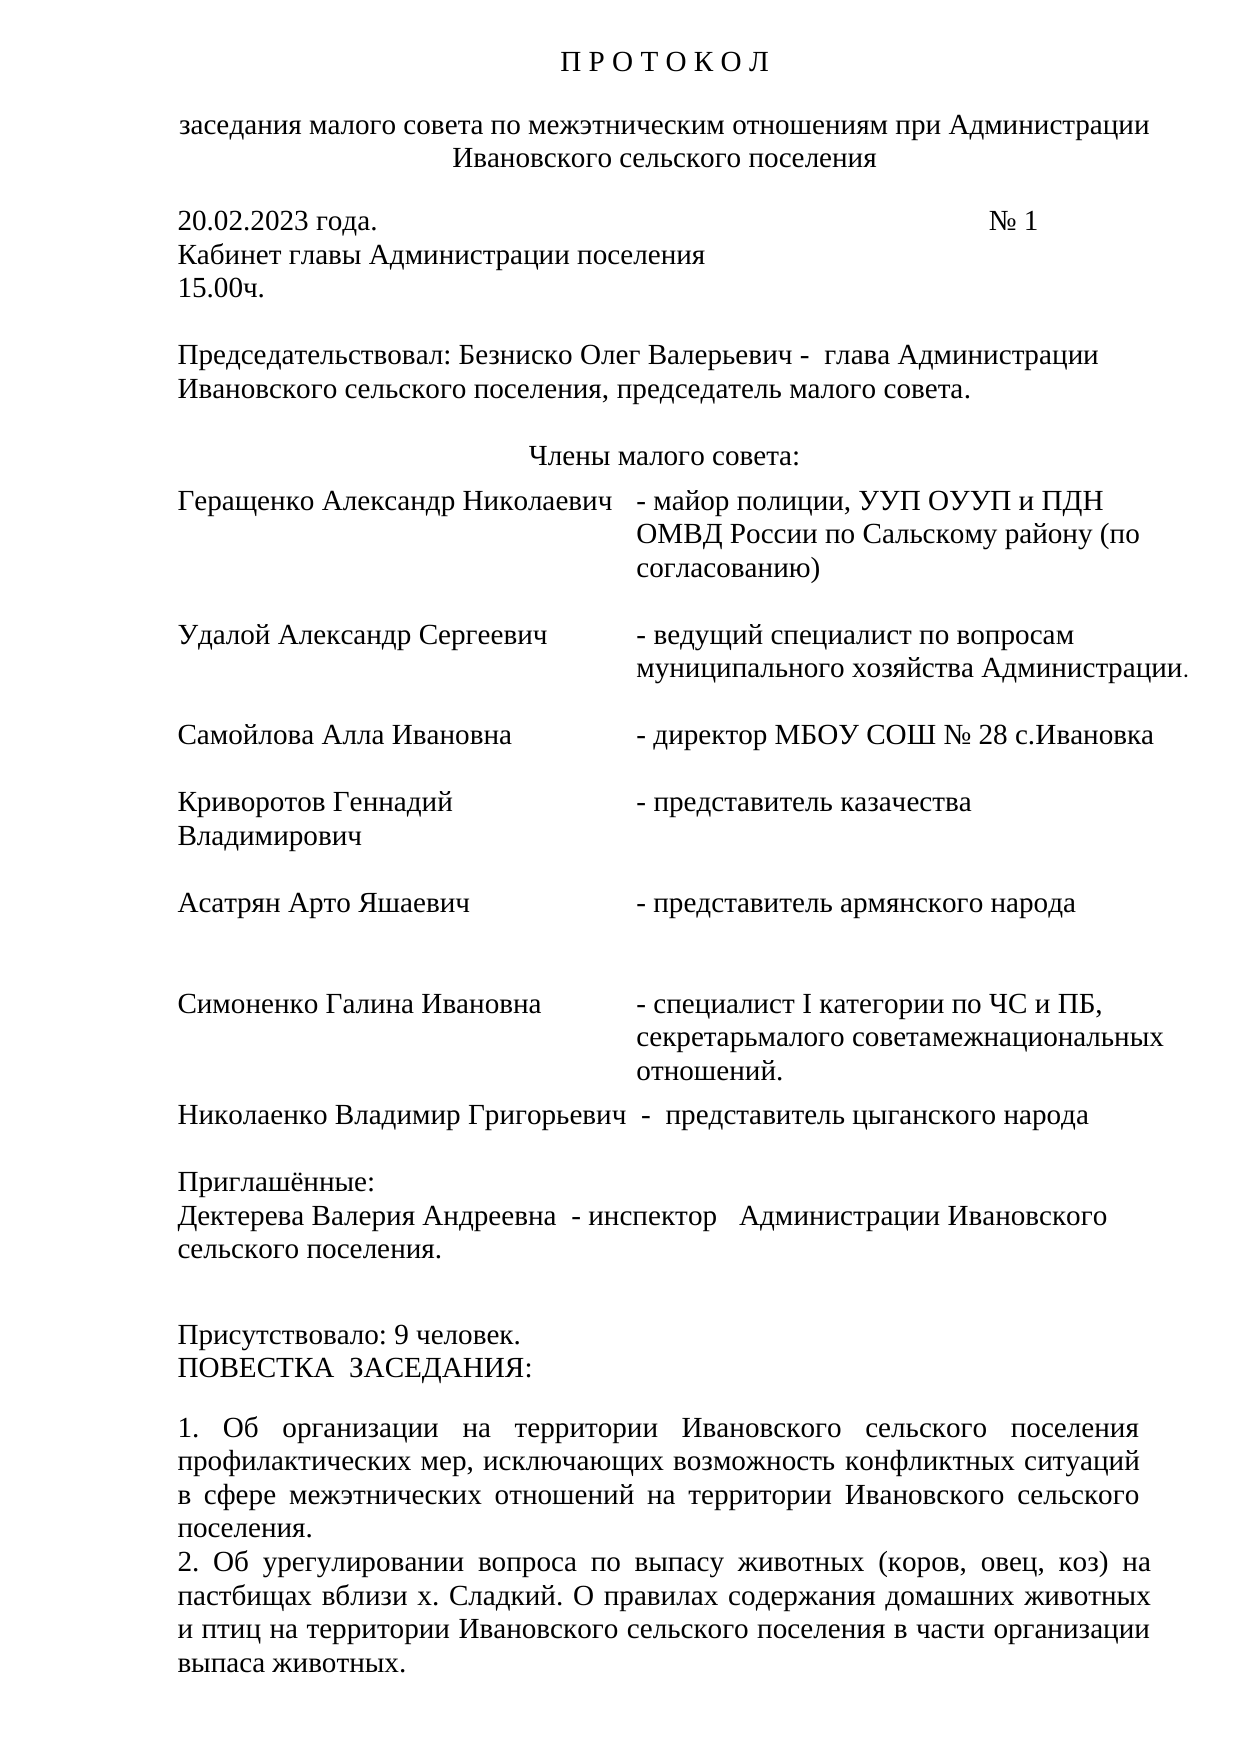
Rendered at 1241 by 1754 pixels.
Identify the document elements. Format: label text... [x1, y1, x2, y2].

text 20.02.2023 года. № 1 [177, 203, 1152, 237]
text Николаенко Владимир Григорьевич - представитель цыганского народа [177, 1097, 1152, 1131]
text Присутствовало: 9 человек. [177, 1317, 1152, 1351]
text П Р О Т О К О Л [177, 44, 1152, 78]
text Члены малого совета: [177, 438, 1152, 472]
text заседания малого совета по межэтническим отношениям при Администрации Ивановского сельского поселения [177, 107, 1152, 174]
table_header Геращенко Александр Николаевич Удалой Александр Сергеевич Самойлова Алла Ивановна Криворотов Геннадий Владимирович Асатрян Арто Яшаевич Симоненко Галина Ивановна [166, 472, 625, 1097]
text ПОВЕСТКА ЗАСЕДАНИЯ: [177, 1351, 1152, 1384]
text Председательствовал: Безниско Олег Валерьевич - глава Администрации Ивановского сельского поселения, председатель малого совета. [177, 337, 1152, 404]
text 2. Об урегулировании вопроса по выпасу животных (коров, овец, коз) на пастбищах вблизи х. Сладкий. О правилах содержания домашних животных и птиц на территории Ивановского сельского поселения в части организации выпаса животных. [177, 1544, 1152, 1678]
text 15.00ч. [177, 270, 1152, 304]
text Кабинет главы Администрации поселения [177, 237, 1152, 270]
text Приглашённые: [177, 1164, 1152, 1198]
table_header Дектерева Валерия Андреевна - инспектор Администрации Ивановского сельского поселения. [166, 1198, 1171, 1317]
text 1. Об организации на территории Ивановского сельского поселения профилактических мер, исключающих возможность конфликтных ситуаций в сфере межэтнических отношений на территории Ивановского сельского поселения. [177, 1410, 1140, 1544]
table_header - майор полиции, УУП ОУУП и ПДН ОМВД России по Сальскому району (по согласованию) - ведущий специалист по вопросам муниципального хозяйства Администрации. - директор МБОУ СОШ № 28 с.Ивановка - представитель казачества - представитель армянского народа - специалист I категории по ЧС и ПБ, секретарьмалого советамежнациональных отношений. [625, 472, 1201, 1097]
